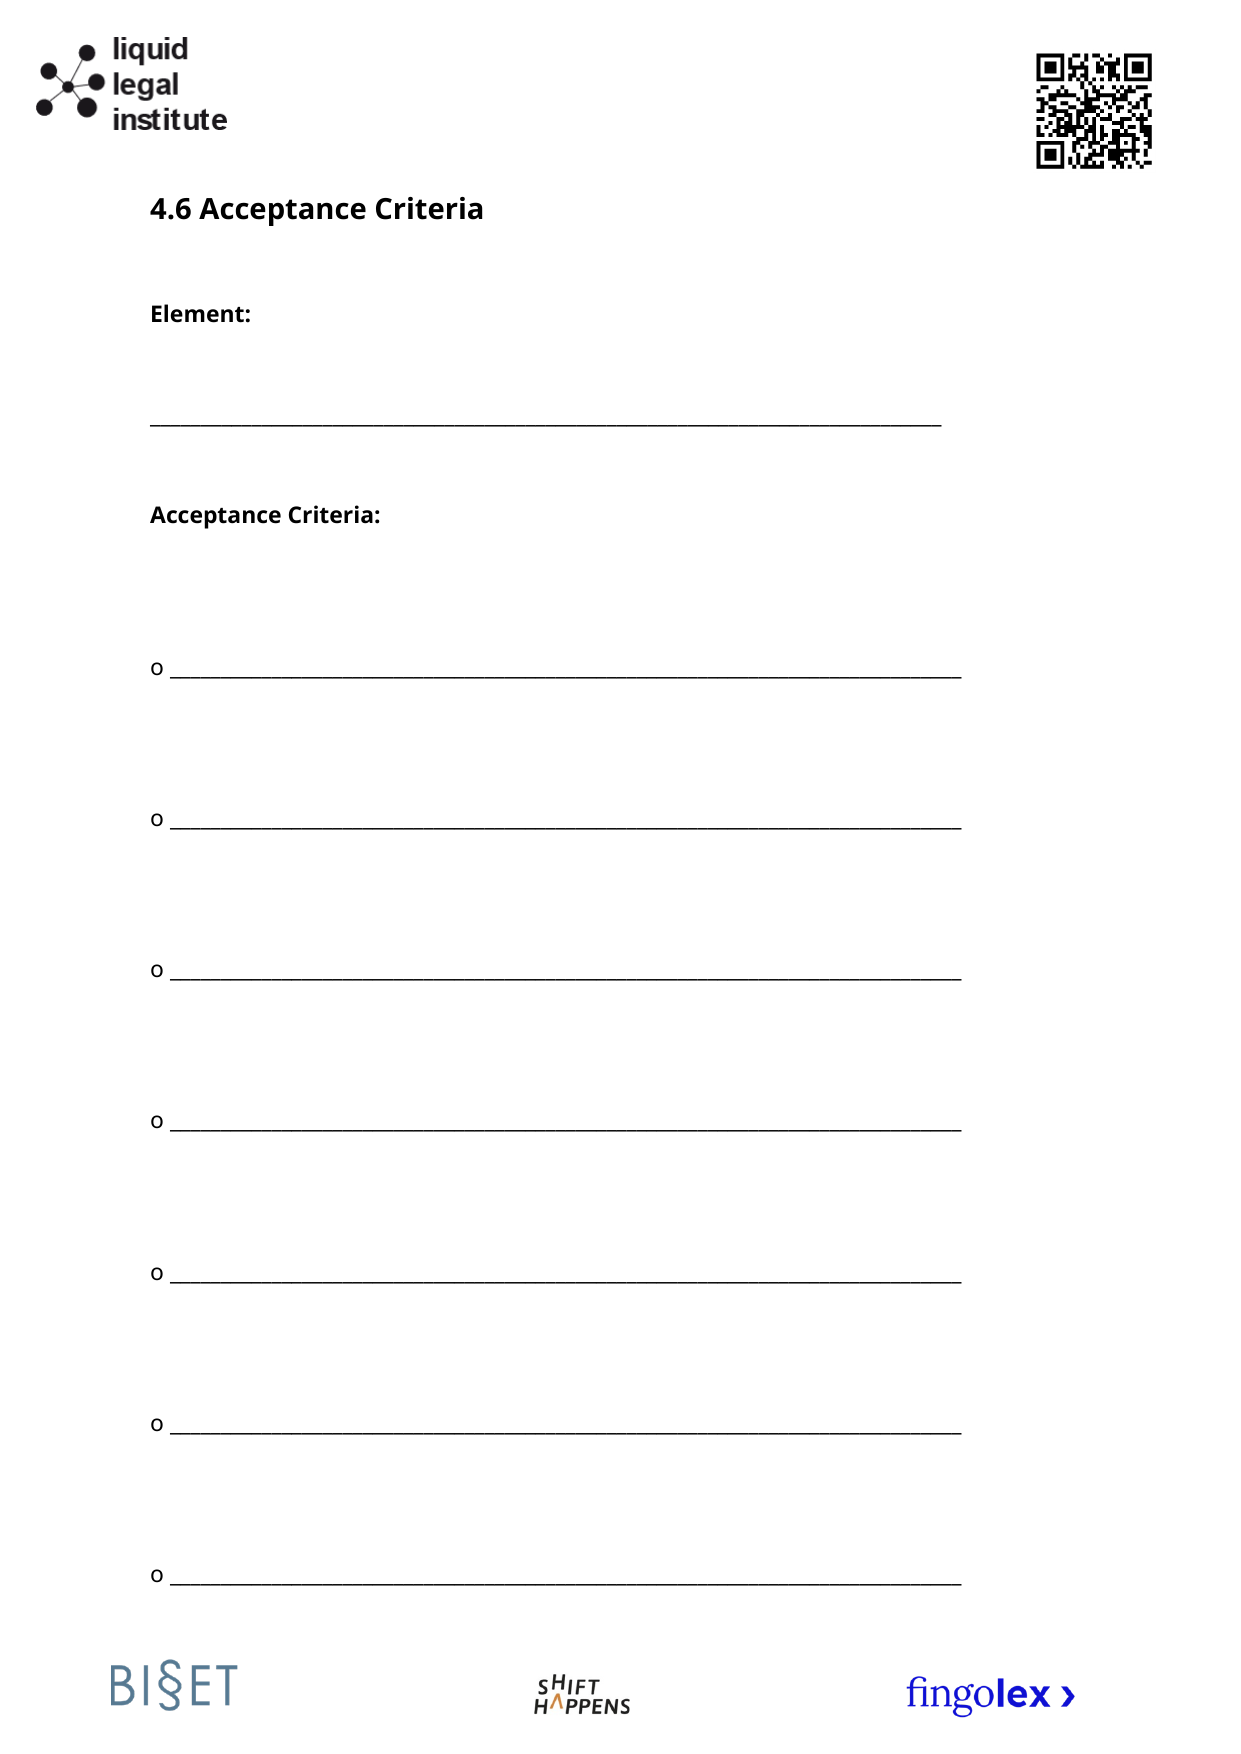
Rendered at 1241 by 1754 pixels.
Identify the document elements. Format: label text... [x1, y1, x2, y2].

text o ______________________________________________________________________________ [150, 1407, 1090, 1438]
text Element: [150, 298, 1090, 329]
picture [534, 1669, 630, 1722]
picture [111, 1659, 238, 1713]
text o ______________________________________________________________________________ [150, 651, 1090, 682]
text 4.6 Acceptance Criteria [150, 188, 1090, 228]
text o ______________________________________________________________________________ [150, 802, 1090, 833]
text o ______________________________________________________________________________ [150, 1104, 1090, 1136]
picture [898, 1669, 1083, 1721]
text Acceptance Criteria: [150, 499, 1090, 531]
text ______________________________________________________________________________ [150, 399, 1090, 430]
picture [34, 37, 228, 131]
text o ______________________________________________________________________________ [150, 953, 1090, 984]
text o ______________________________________________________________________________ [150, 1558, 1090, 1589]
picture [1032, 49, 1156, 173]
text o ______________________________________________________________________________ [150, 1256, 1090, 1287]
